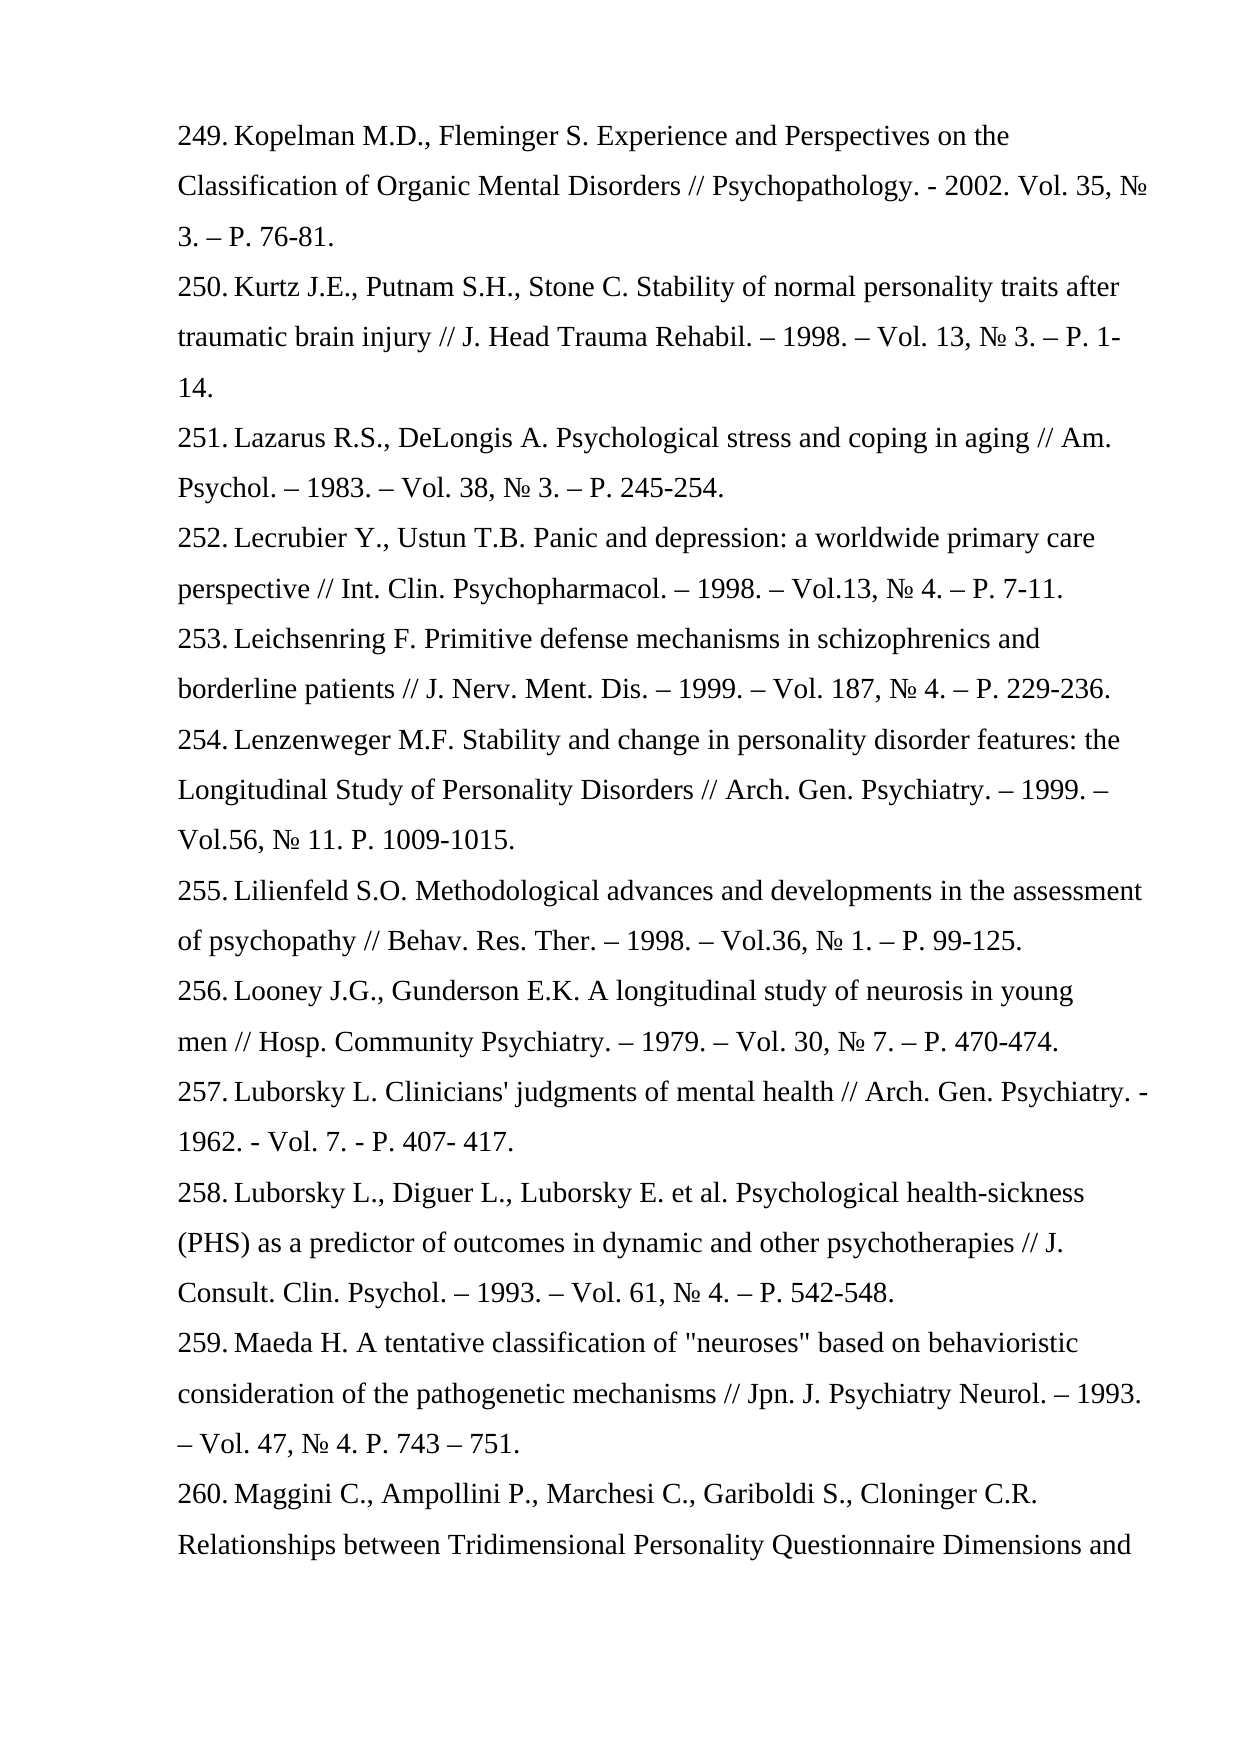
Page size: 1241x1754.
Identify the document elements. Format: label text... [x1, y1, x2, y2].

list Lecrubier Y., Ustun T.B. Panic and depression: a worldwide primary care perspective // Int. Clin. Psychopharmacol. – 1998. – Vol.13, № 4. – P. 7-11. [177, 521, 1152, 604]
list Lilienfeld S.O. Methodological advances and developments in the assessment of psychopathy // Behav. Res. Ther. – 1998. – Vol.36, № 1. – Р. 99-125. [177, 873, 1152, 957]
list Looney J.G., Gunderson E.K. A longitudinal study of neurosis in young men // Hosp. Community Psychiatry. – 1979. – Vol. 30, № 7. – Р. 470-474. [177, 973, 1152, 1057]
list Leichsenring F. Primitive defense mechanisms in schizophrenics and borderline patients // J. Nerv. Ment. Dis. – 1999. – Vol. 187, № 4. – Р. 229-236. [177, 621, 1152, 705]
list Kopelman M.D., Fleminger S. Experience and Perspectives on the Classification of Organic Mental Disorders // Psychopathology. - 2002. Vol. 35, № 3. – P. 76-81. [177, 118, 1152, 252]
list Kurtz J.E., Putnam S.H., Stone C. Stability of normal personality traits after traumatic brain injury // J. Head Trauma Rehabil. – 1998. – Vol. 13, № 3. – Р. 1-14. [177, 269, 1152, 403]
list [177, 1477, 1152, 1560]
list Luborsky L., Diguer L., Luborsky E. et al. Psychological health-sickness (PHS) as a predictor of outcomes in dynamic and other psychotherapies // J. Consult. Clin. Psychol. – 1993. – Vol. 61, № 4. – Р. 542-548. [177, 1175, 1152, 1309]
list Maeda H. A tentative classification of "neuroses" based on behavioristic consideration of the pathogenetic mechanisms // Jpn. J. Psychiatry Neurol. – 1993. – Vol. 47, № 4. P. 743 – 751. [177, 1326, 1152, 1460]
list Luborsky L. Clinicians' judgments of mental health // Arch. Gen. Psychiatry. - 1962. - Vol. 7. - P. 407- 417. [177, 1074, 1152, 1158]
list Lenzenweger M.F. Stability and change in personality disorder features: the Longitudinal Study of Personality Disorders // Arch. Gen. Psychiatry. – 1999. –Vol.56, № 11. Р. 1009-1015. [177, 722, 1152, 856]
list Lazarus R.S., DeLongis A. Psychological stress and coping in aging // Am. Psychol. – 1983. – Vol. 38, № 3. – Р. 245-254. [177, 420, 1152, 504]
